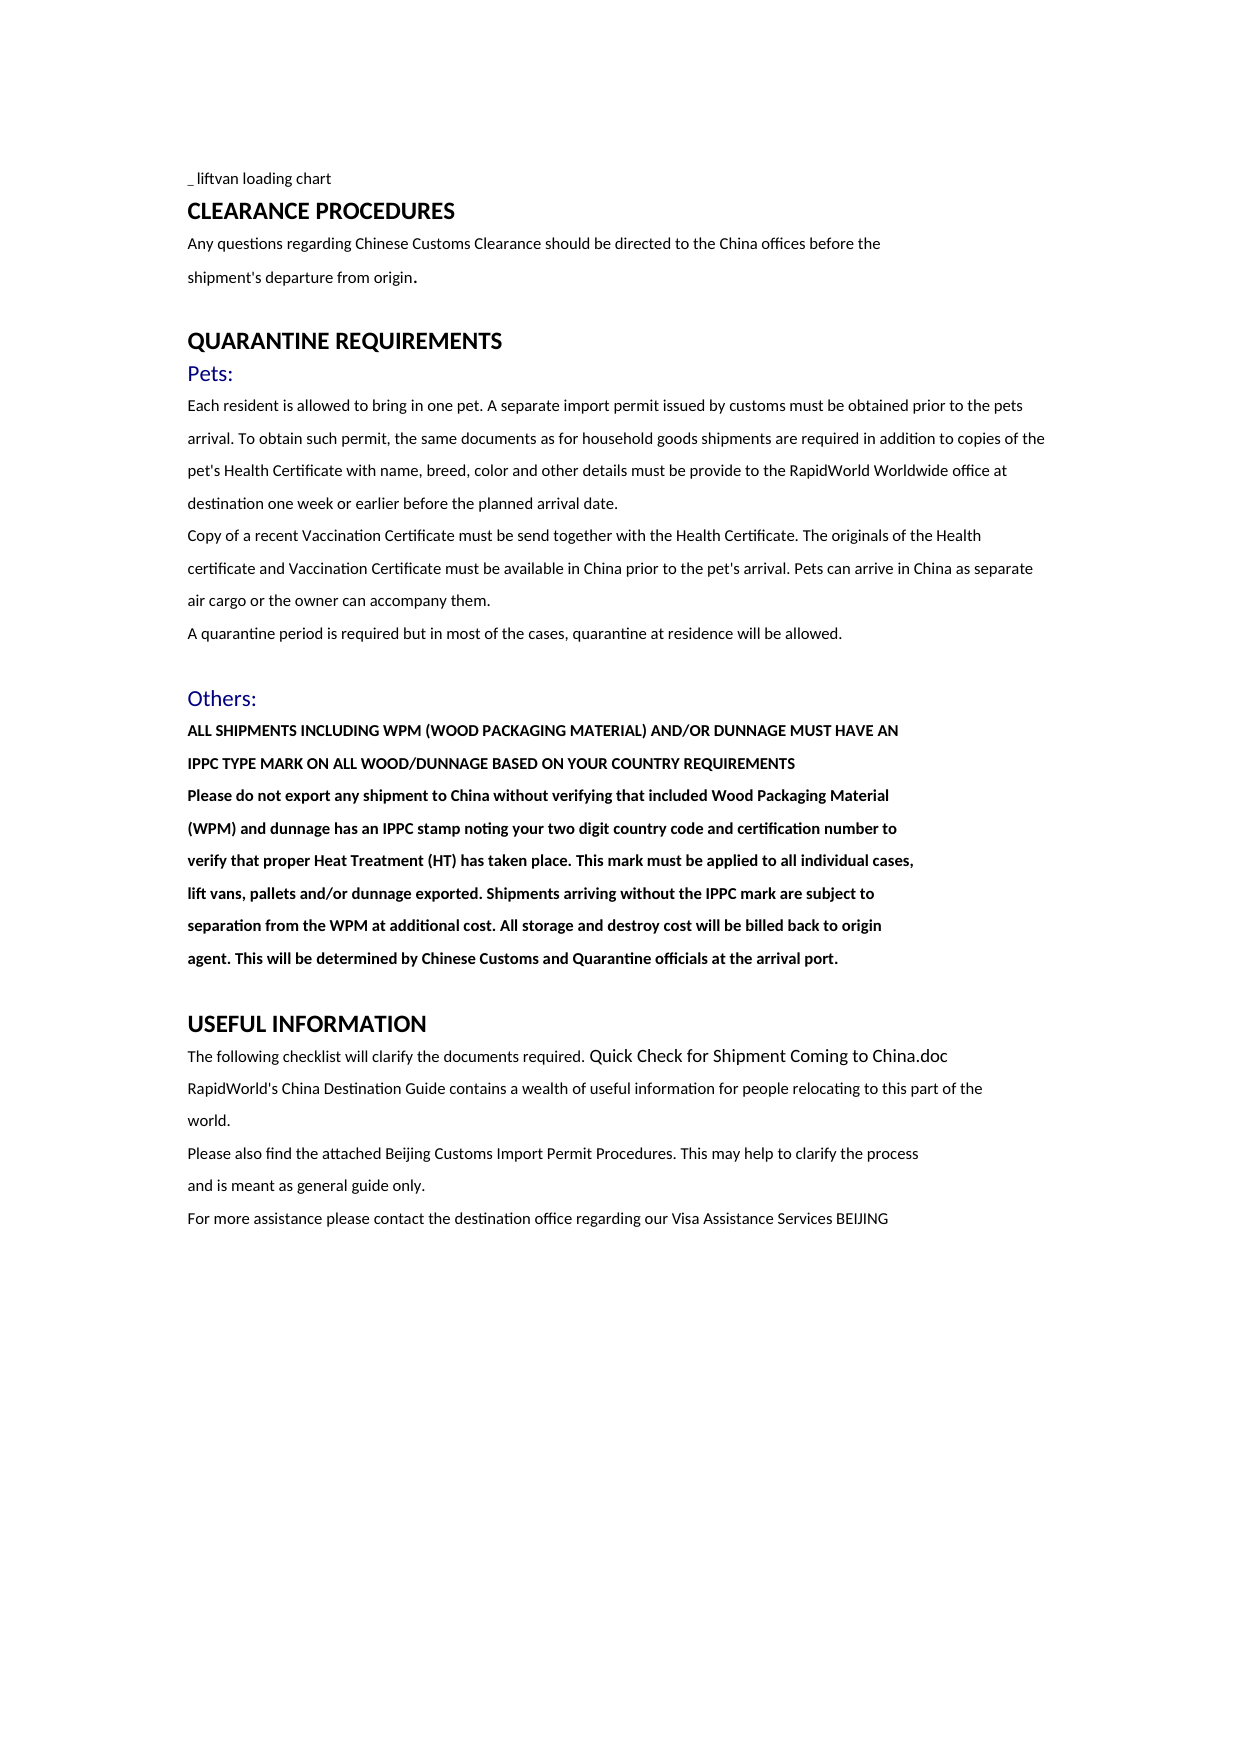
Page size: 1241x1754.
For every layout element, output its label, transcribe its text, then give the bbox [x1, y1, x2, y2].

text IPPC TYPE MARK ON ALL WOOD/DUNNAGE BASED ON YOUR COUNTRY REQUIREMENTS [187, 747, 1053, 779]
text shipment's departure from origin. [187, 259, 1053, 292]
text USEFUL INFORMATION [187, 1007, 1053, 1039]
text separation from the WPM at additional cost. All storage and destroy cost will be billed back to origin [187, 909, 1053, 942]
text Each resident is allowed to bring in one pet. A separate import permit issued by customs must be obtained prior to the pets arrival. To obtain such permit, the same documents as for household goods shipments are required in addition to copies of the pet's Health Certificate with name, breed, color and other details must be provide to the RapidWorld Worldwide office at destination one week or earlier before the planned arrival date. [187, 389, 1053, 519]
text CLEARANCE PROCEDURES [187, 194, 1053, 227]
text QUARANTINE REQUIREMENTS [187, 324, 1053, 357]
text world. [187, 1104, 1053, 1137]
text and is meant as general guide only. [187, 1169, 1053, 1202]
text For more assistance please contact the destination office regarding our Visa Assistance Services BEIJING [187, 1202, 1053, 1234]
text Copy of a recent Vaccination Certificate must be send together with the Health Certificate. The originals of the Health certificate and Vaccination Certificate must be available in China prior to the pet's arrival. Pets can arrive in China as separate air cargo or the owner can accompany them. [187, 519, 1053, 617]
text Pets: [187, 357, 1053, 389]
text verify that proper Heat Treatment (HT) has taken place. This mark must be applied to all individual cases, [187, 844, 1053, 877]
text A quarantine period is required but in most of the cases, quarantine at residence will be allowed. [187, 617, 1053, 649]
text Any questions regarding Chinese Customs Clearance should be directed to the China offices before the [187, 227, 1053, 259]
text RapidWorld's China Destination Guide contains a wealth of useful information for people relocating to this part of the [187, 1072, 1053, 1104]
text lift vans, pallets and/or dunnage exported. Shipments arriving without the IPPC mark are subject to [187, 877, 1053, 909]
text _ liftvan loading chart [187, 162, 1053, 194]
text agent. This will be determined by Chinese Customs and Quarantine officials at the arrival port. [187, 942, 1053, 974]
text ALL SHIPMENTS INCLUDING WPM (WOOD PACKAGING MATERIAL) AND/OR DUNNAGE MUST HAVE AN [187, 714, 1053, 747]
text (WPM) and dunnage has an IPPC stamp noting your two digit country code and certification number to [187, 812, 1053, 844]
text The following checklist will clarify the documents required. Quick Check for Shipment Coming to China.doc [187, 1039, 1053, 1072]
text Others: [187, 682, 1053, 714]
text Please also find the attached Beijing Customs Import Permit Procedures. This may help to clarify the process [187, 1137, 1053, 1169]
text Please do not export any shipment to China without verifying that included Wood Packaging Material [187, 779, 1053, 812]
